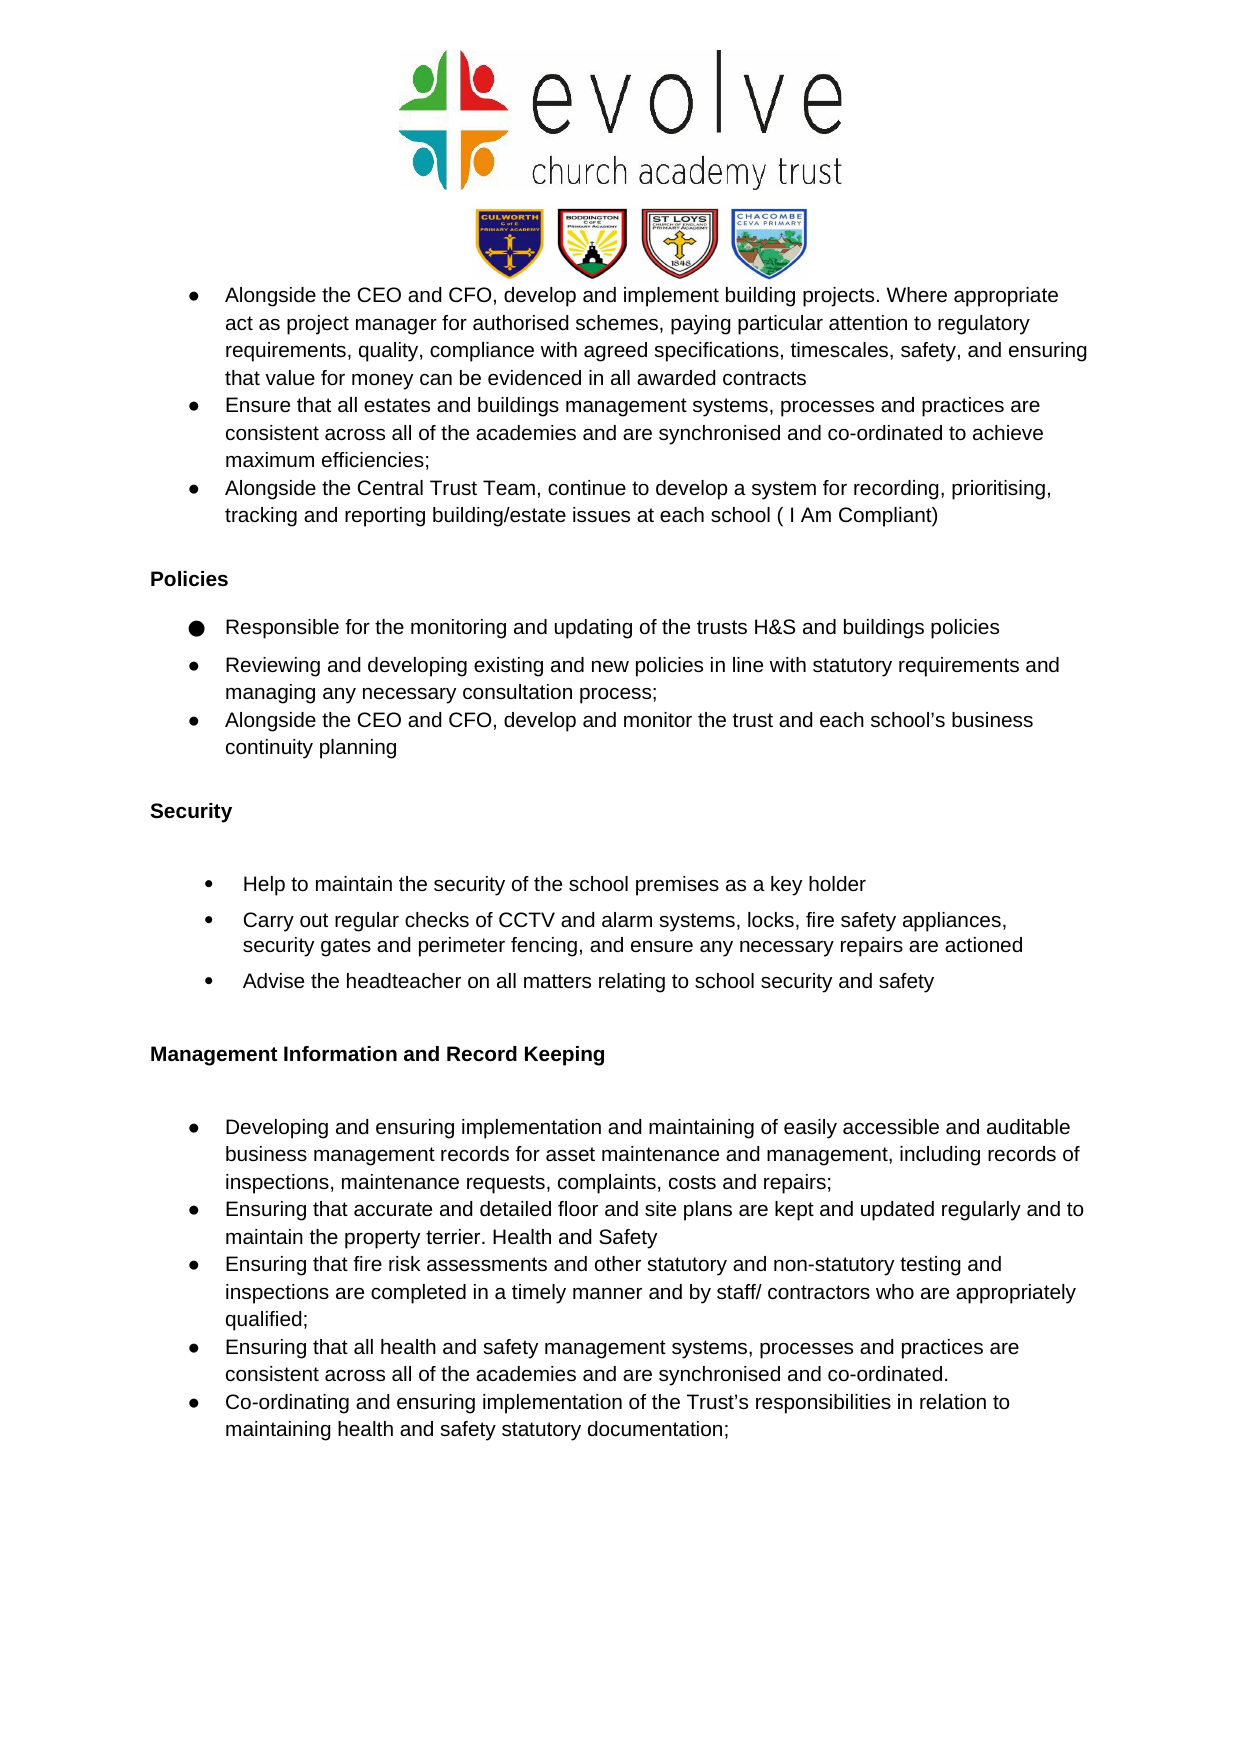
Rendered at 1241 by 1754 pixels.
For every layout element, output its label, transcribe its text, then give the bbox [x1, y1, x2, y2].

list Alongside the CEO and CFO, develop and implement building projects. Where appropriate act as project manager for authorised schemes, paying particular attention to regulatory requirements, quality, compliance with agreed specifications, timescales, safety, and ensuring that value for money can be evidenced in all awarded contracts [187, 150, 1090, 389]
list Alongside the CEO and CFO, develop and monitor the trust and each school’s business continuity planning [187, 707, 1090, 759]
text Policies [150, 567, 1090, 591]
list Ensure that all estates and buildings management systems, processes and practices are consistent across all of the academies and are synchronised and co-ordinated to achieve maximum efficiencies; [187, 393, 1090, 472]
list Ensuring that all health and safety management systems, processes and practices are consistent across all of the academies and are synchronised and co-ordinated. [187, 1335, 1090, 1386]
list Advise the headteacher on all matters relating to school security and safety [205, 969, 1061, 993]
picture [471, 203, 809, 283]
list Carry out regular checks of CCTV and alarm systems, locks, fire safety appliances, security gates and perimeter fencing, and ensure any necessary repairs are actioned [205, 908, 1061, 956]
list Help to maintain the security of the school premises as a key holder [205, 872, 1061, 896]
list Ensuring that fire risk assessments and other statutory and non-statutory testing and inspections are completed in a timely manner and by staff/ contractors who are appropriately qualified; [187, 1252, 1090, 1331]
list Co-ordinating and ensuring implementation of the Trust’s responsibilities in relation to maintaining health and safety statutory documentation; [187, 1390, 1090, 1441]
list Ensuring that accurate and detailed floor and site plans are kept and updated regularly and to maintain the property terrier. Health and Safety [187, 1197, 1090, 1249]
picture [398, 50, 842, 190]
list Alongside the Central Trust Team, continue to develop a system for recording, prioritising, tracking and reporting building/estate issues at each school ( I Am Compliant) [187, 475, 1090, 527]
list Responsible for the monitoring and updating of the trusts H&S and buildings policies [187, 603, 1090, 646]
text Security [150, 799, 1090, 823]
list Developing and ensuring implementation and maintaining of easily accessible and auditable business management records for asset maintenance and management, including records of inspections, maintenance requests, complaints, costs and repairs; [187, 1115, 1090, 1194]
text Management Information and Record Keeping [150, 1042, 1090, 1066]
list Reviewing and developing existing and new policies in line with statutory requirements and managing any necessary consultation process; [187, 652, 1090, 704]
